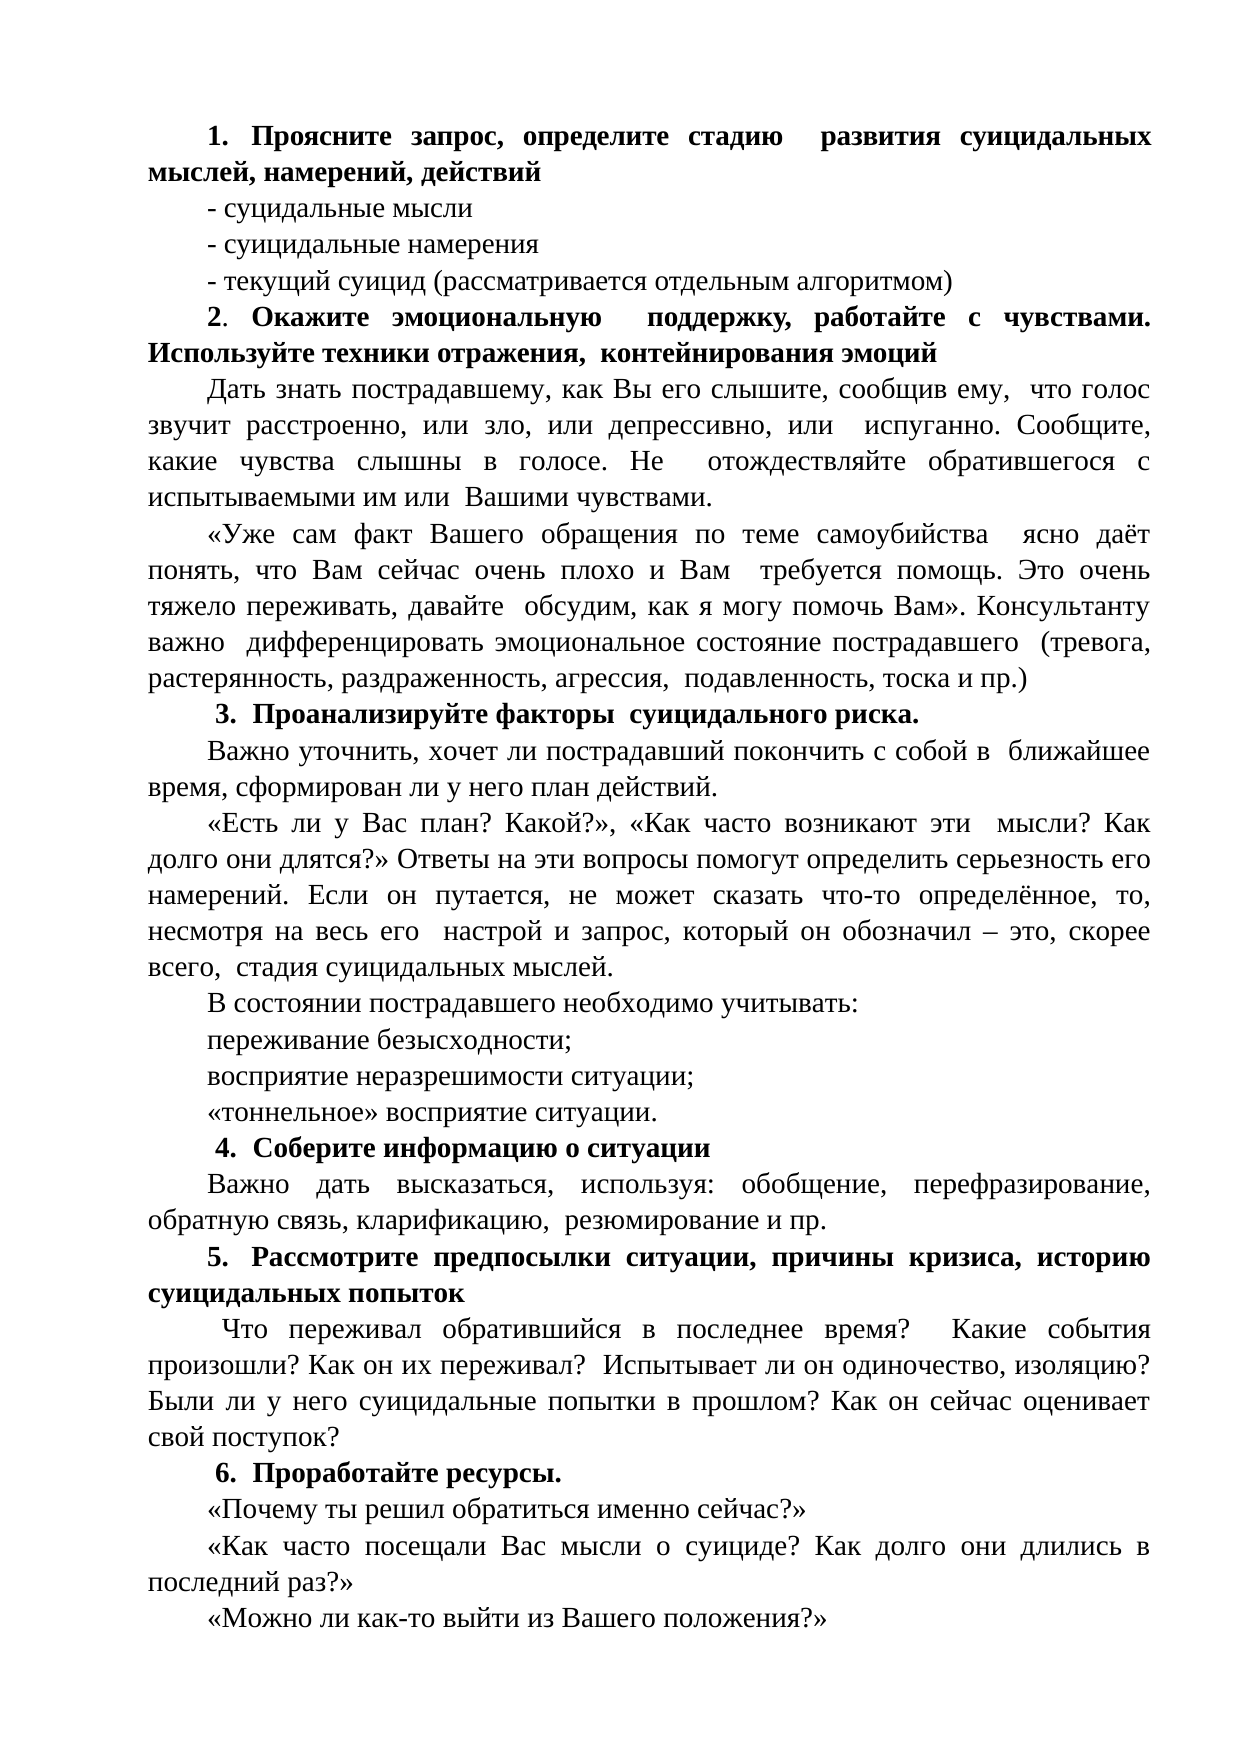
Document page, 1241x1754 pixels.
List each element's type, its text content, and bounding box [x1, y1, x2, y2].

list восприятие неразрешимости ситуации; [148, 1058, 1152, 1091]
list - суцидальные мысли [207, 190, 1152, 224]
list «Почему ты решил обратиться именно сейчас?» [148, 1492, 1152, 1525]
list переживание безысходности; [148, 1022, 1152, 1055]
list Важно дать высказаться, используя: обобщение, перефразирование, обратную связь, кларификацию, резюмирование и пр. [148, 1166, 1152, 1236]
list Проработайте ресурсы. [215, 1456, 1152, 1489]
list «Есть ли у Вас план? Какой?», «Как часто возникают эти мысли? Как долго они длятся?» Ответы на эти вопросы помогут определить серьезность его намерений. Если он путается, не может сказать что-то определённое, то, несмотря на весь его настрой и запрос, который он обозначил – это, скорее всего, стадия суицидальных мыслей. [148, 805, 1152, 983]
list «Как часто посещали Вас мысли о суициде? Как долго они длились в последний раз?» [148, 1528, 1152, 1597]
list Что переживал обратившийся в последнее время? Какие события произошли? Как он их переживал? Испытывает ли он одиночество, изоляцию? Были ли у него суицидальные попытки в прошлом? Как он сейчас оценивает свой поступок? [148, 1311, 1152, 1453]
list Соберите информацию о ситуации [215, 1130, 1152, 1164]
list Проанализируйте факторы суицидального риска. [215, 696, 1152, 730]
list «Уже сам факт Вашего обращения по теме самоубийства ясно даёт понять, что Вам сейчас очень плохо и Вам требуется помощь. Это очень тяжело переживать, давайте обсудим, как я могу помочь Вам». Консультанту важно дифференцировать эмоциональное состояние пострадавшего (тревога, растерянность, раздраженность, агрессия, подавленность, тоска и пр.) [148, 516, 1152, 694]
list - текущий суицид (рассматривается отдельным алгоритмом) [207, 263, 1152, 296]
list Проясните запрос, определите стадию развития суицидальных мыслей, намерений, действий [148, 118, 1152, 188]
list В состоянии пострадавшего необходимо учитывать: [148, 986, 1152, 1019]
list «тоннельное» восприятие ситуации. [148, 1094, 1152, 1128]
list Дать знать пострадавшему, как Вы его слышите, сообщив ему, что голос звучит расстроенно, или зло, или депрессивно, или испуганно. Сообщите, какие чувства слышны в голосе. Не отождествляйте обратившегося с испытываемыми им или Вашими чувствами. [148, 371, 1152, 513]
list Важно уточнить, хочет ли пострадавший покончить с собой в ближайшее время, сформирован ли у него план действий. [148, 733, 1152, 802]
list - суицидальные намерения [207, 227, 1152, 260]
list «Можно ли как-то выйти из Вашего положения?» [148, 1600, 1152, 1634]
list Рассмотрите предпосылки ситуации, причины кризиса, историю суицидальных попыток [148, 1239, 1152, 1308]
list 2. Окажите эмоциональную поддержку, работайте с чувствами. Используйте техники отражения, контейнирования эмоций [148, 299, 1152, 368]
